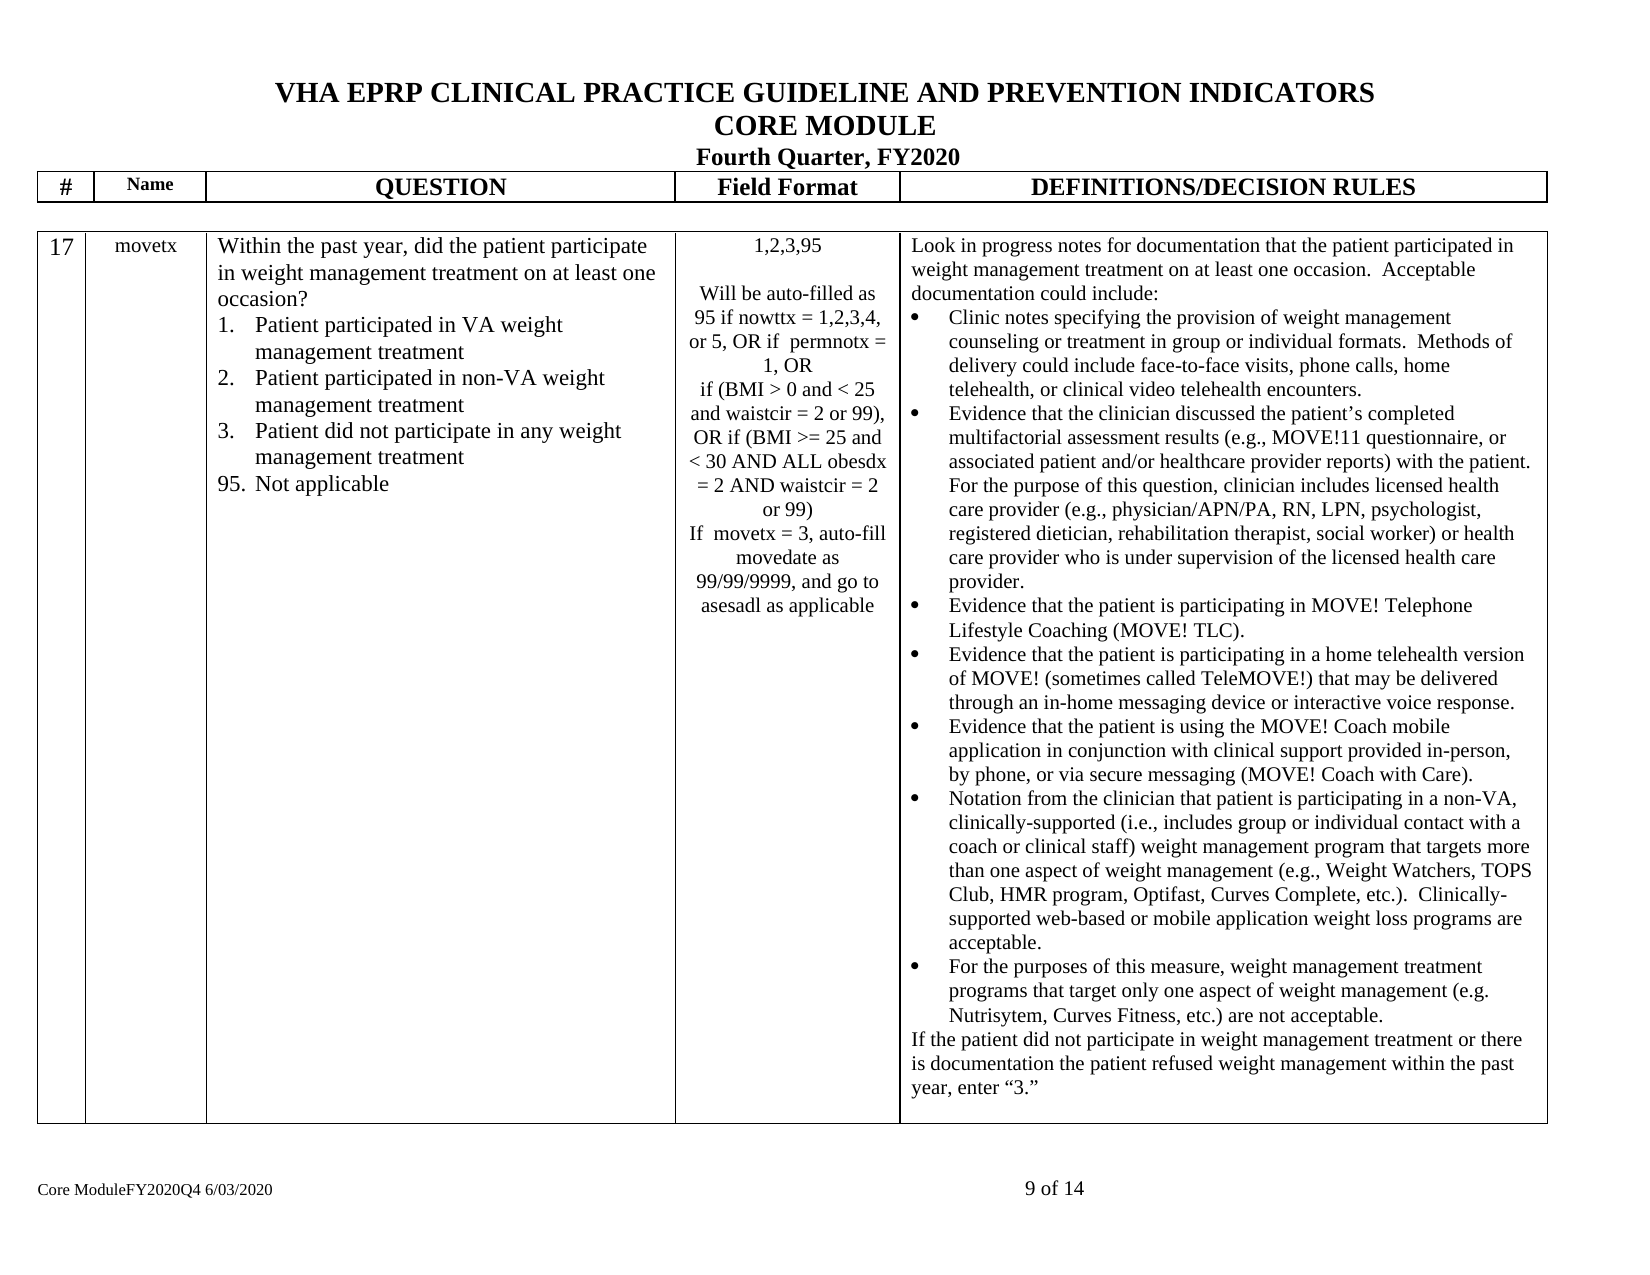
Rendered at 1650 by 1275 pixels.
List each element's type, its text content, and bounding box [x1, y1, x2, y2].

table_cell Look in progress notes for documentation that the patient participated in weight management treatment on at least one occasion. Acceptable documentation could include: Clinic notes specifying the provision of weight management counseling or treatment in group or individual formats. Methods of delivery could include face-to-face visits, phone calls, home telehealth, or clinical video telehealth encounters. Evidence that the clinician discussed the patient’s completed multifactorial assessment results (e.g., MOVE!11 questionnaire, or associated patient and/or healthcare provider reports) with the patient. For the purpose of this question, clinician includes licensed health care provider (e.g., physician/APN/PA, RN, LPN, psychologist, registered dietician, rehabilitation therapist, social worker) or health care provider who is under supervision of the licensed health care provider. Evidence that the patient is participating in MOVE! Telephone Lifestyle Coaching (MOVE! TLC). Evidence that the patient is participating in a home telehealth version of MOVE! (sometimes called TeleMOVE!) that may be delivered through an in-home messaging device or interactive voice response. Evidence that the patient is using the MOVE! Coach mobile application in conjunction with clinical support provided in-person, by phone, or via secure messaging (MOVE! Coach with Care). Notation from the clinician that patient is participating in a non-VA, clinically-supported (i.e., includes group or individual contact with a coach or clinical staff) weight management program that targets more than one aspect of weight management (e.g., Weight Watchers, TOPS Club, HMR program, Optifast, Curves Complete, etc.). Clinically-supported web-based or mobile application weight loss programs are acceptable. For the purposes of this measure, weight management treatment programs that target only one aspect of weight management (e.g. Nutrisytem, Curves Fitness, etc.) are not acceptable. If the patient did not participate in weight management treatment or there is documentation the patient refused weight management within the past year, enter “3.” [901, 232, 1547, 1123]
table_cell 1,2,3,95 Will be auto-filled as 95 if nowttx = 1,2,3,4, or 5, OR if permnotx = 1, OR if (BMI > 0 and < 25 and waistcir = 2 or 99), OR if (BMI >= 25 and < 30 AND ALL obesdx = 2 AND waistcir = 2 or 99) If movetx = 3, auto-fill movedate as 99/99/9999, and go to asesadl as applicable [676, 232, 900, 1123]
table_cell movetx [86, 232, 206, 1123]
table_cell Within the past year, did the patient participate in weight management treatment on at least one occasion? Patient participated in VA weight management treatment Patient participated in non-VA weight management treatment Patient did not participate in any weight management treatment Not applicable [207, 232, 675, 1123]
table_cell 17 [38, 232, 85, 1123]
